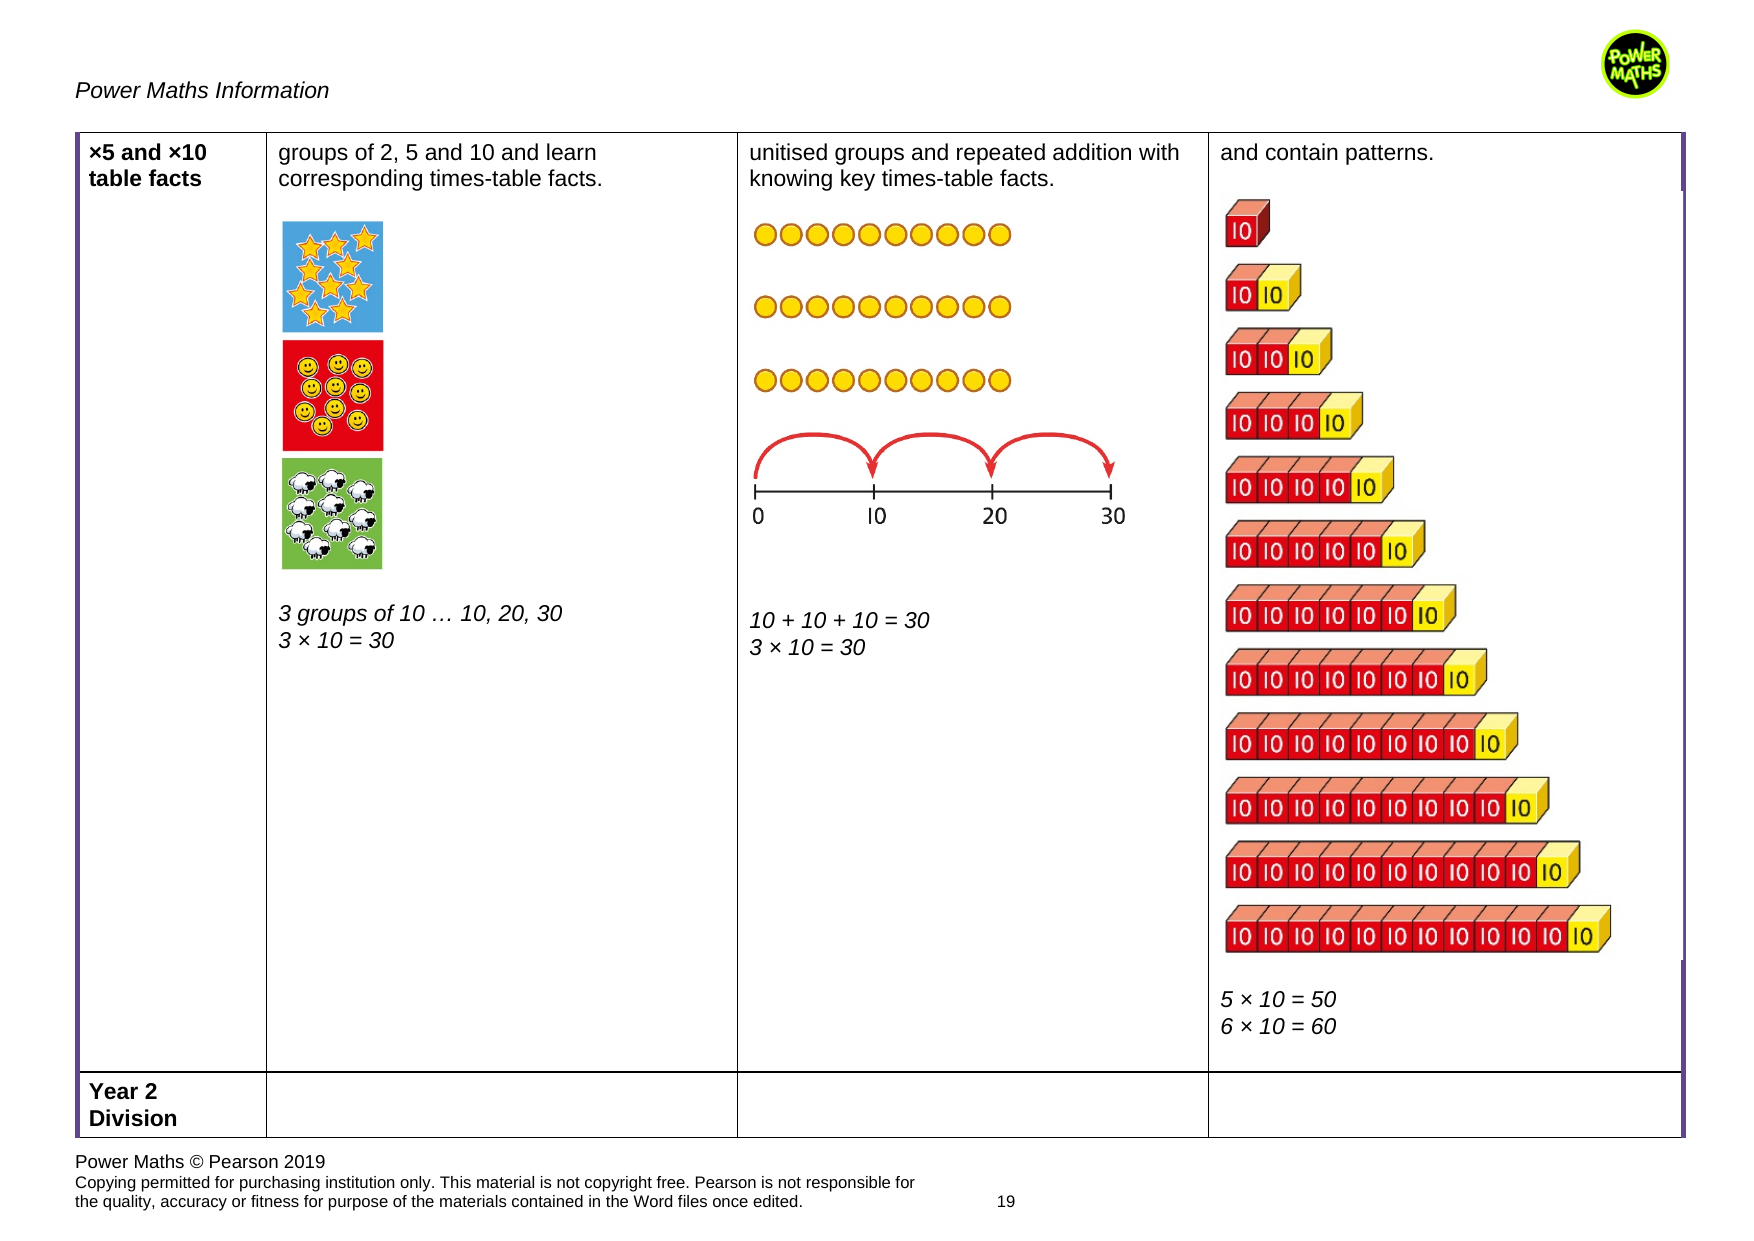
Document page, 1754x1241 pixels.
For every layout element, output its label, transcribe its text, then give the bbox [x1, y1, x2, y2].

picture [749, 217, 1129, 529]
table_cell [80, 133, 266, 1071]
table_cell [738, 133, 1208, 1071]
picture [1600, 29, 1670, 99]
table_cell [267, 1073, 737, 1137]
table_cell [1209, 1073, 1681, 1137]
picture [278, 217, 388, 574]
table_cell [267, 133, 737, 1071]
table_cell [738, 1073, 1208, 1137]
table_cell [1209, 133, 1681, 1071]
table_cell Year 2 Division [80, 1073, 266, 1137]
picture [1220, 191, 1684, 960]
